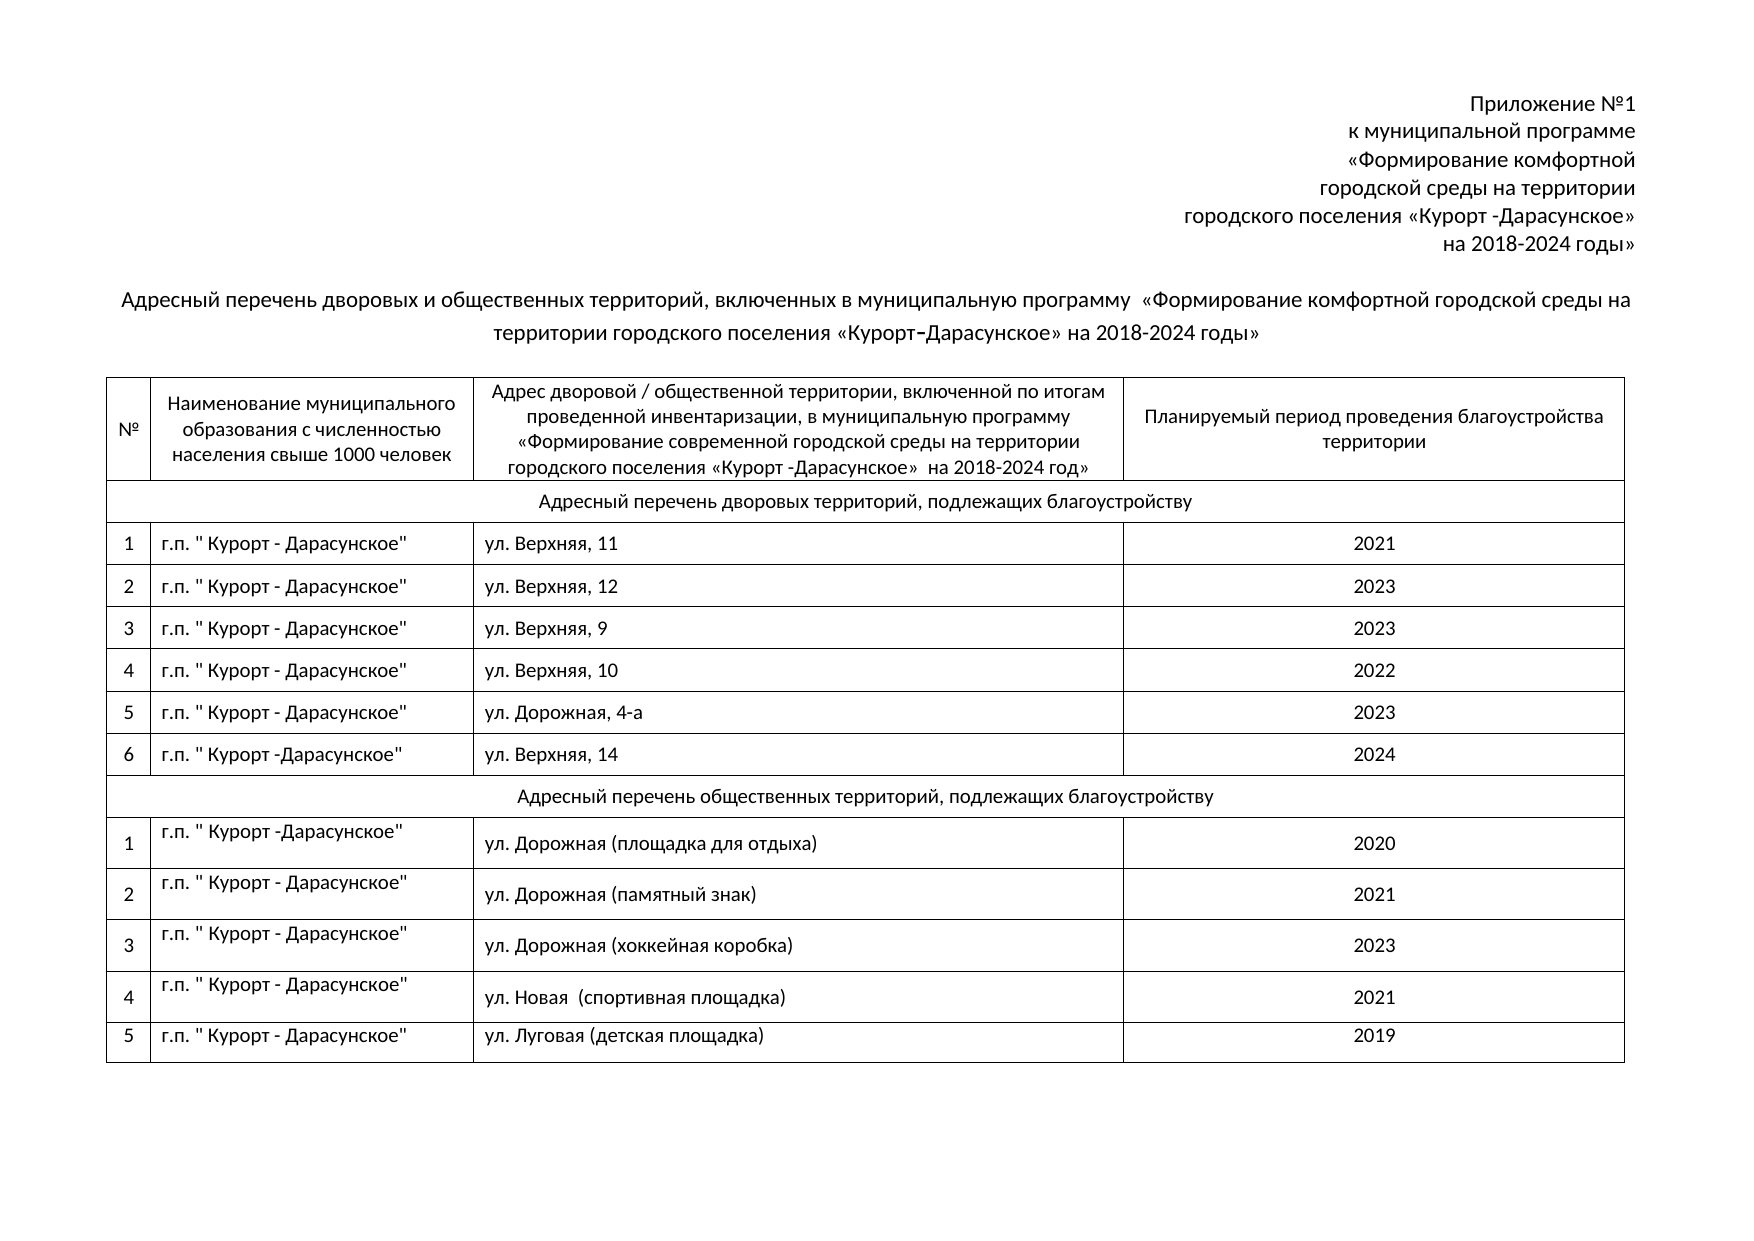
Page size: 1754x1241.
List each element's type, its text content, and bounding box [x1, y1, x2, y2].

text «Формирование комфортной [118, 145, 1636, 173]
text к муниципальной программе [118, 117, 1636, 145]
table_cell г.п. " Курорт - Дарасунское" [151, 692, 473, 733]
table_cell г.п. " Курорт - Дарасунское" [151, 649, 473, 691]
table_header № [107, 378, 150, 479]
table_cell 2022 [1124, 649, 1624, 691]
table_cell 3 [107, 920, 150, 971]
table_header Планируемый период проведения благоустройства территории [1124, 378, 1624, 479]
table_cell ул. Верхняя, 14 [474, 734, 1123, 775]
table_cell 2 [107, 565, 150, 606]
table_cell 1 [107, 523, 150, 564]
table_cell 2023 [1124, 607, 1624, 648]
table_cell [474, 1023, 1123, 1062]
table_cell Адресный перечень общественных территорий, подлежащих благоустройству [107, 776, 1624, 817]
table_cell 2021 [1124, 869, 1624, 919]
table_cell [151, 1023, 473, 1062]
table_cell ул. Верхняя, 11 [474, 523, 1123, 564]
table_cell 5 [107, 1023, 150, 1062]
text на 2018-2024 годы» [118, 229, 1636, 257]
table_cell г.п. " Курорт -Дарасунское" [151, 734, 473, 775]
text Адресный перечень дворовых и общественных территорий, включенных в муниципальную программу «Формирование комфортной городской среды на территории городского поселения «Курорт-Дарасунское» на 2018-2024 годы» [118, 285, 1636, 346]
table_cell ул. Дорожная, 4-а [474, 692, 1123, 733]
table_cell г.п. " Курорт - Дарасунское" [151, 920, 473, 971]
text городской среды на территории [118, 173, 1636, 201]
table_cell 2023 [1124, 565, 1624, 606]
table_cell ул. Дорожная (хоккейная коробка) [474, 920, 1123, 971]
table_cell ул. Дорожная (памятный знак) [474, 869, 1123, 919]
table_cell 1 [107, 818, 150, 868]
table_cell ул. Верхняя, 12 [474, 565, 1123, 606]
table_cell г.п. " Курорт - Дарасунское" [151, 972, 473, 1022]
text Приложение №1 [118, 89, 1636, 117]
table_cell г.п. " Курорт -Дарасунское" [151, 818, 473, 868]
table_cell 4 [107, 972, 150, 1022]
table_cell г.п. " Курорт - Дарасунское" [151, 869, 473, 919]
table_cell ул. Верхняя, 9 [474, 607, 1123, 648]
table_cell 2 [107, 869, 150, 919]
table_cell 2023 [1124, 692, 1624, 733]
table_cell 3 [107, 607, 150, 648]
table_cell ул. Новая (спортивная площадка) [474, 972, 1123, 1022]
table_cell 6 [107, 734, 150, 775]
table_cell 2021 [1124, 523, 1624, 564]
table_cell г.п. " Курорт - Дарасунское" [151, 523, 473, 564]
table_cell 4 [107, 649, 150, 691]
table_cell 2019 [1124, 1023, 1624, 1062]
text городского поселения «Курорт -Дарасунское» [118, 201, 1636, 229]
table_cell 2021 [1124, 972, 1624, 1022]
table_cell ул. Дорожная (площадка для отдыха) [474, 818, 1123, 868]
table_cell 5 [107, 692, 150, 733]
table_cell г.п. " Курорт - Дарасунское" [151, 607, 473, 648]
table_cell 2024 [1124, 734, 1624, 775]
table_header Наименование муниципального образования с численностью населения свыше 1000 человек [151, 378, 473, 479]
table_cell Адресный перечень дворовых территорий, подлежащих благоустройству [107, 481, 1624, 522]
table_cell г.п. " Курорт - Дарасунское" [151, 565, 473, 606]
table_cell ул. Верхняя, 10 [474, 649, 1123, 691]
table_cell 2023 [1124, 920, 1624, 971]
table_cell 2020 [1124, 818, 1624, 868]
table_header Адрес дворовой / общественной территории, включенной по итогам проведенной инвентаризации, в муниципальную программу «Формирование современной городской среды на территории городского поселения «Курорт -Дарасунское» на 2018-2024 год» [474, 378, 1123, 479]
